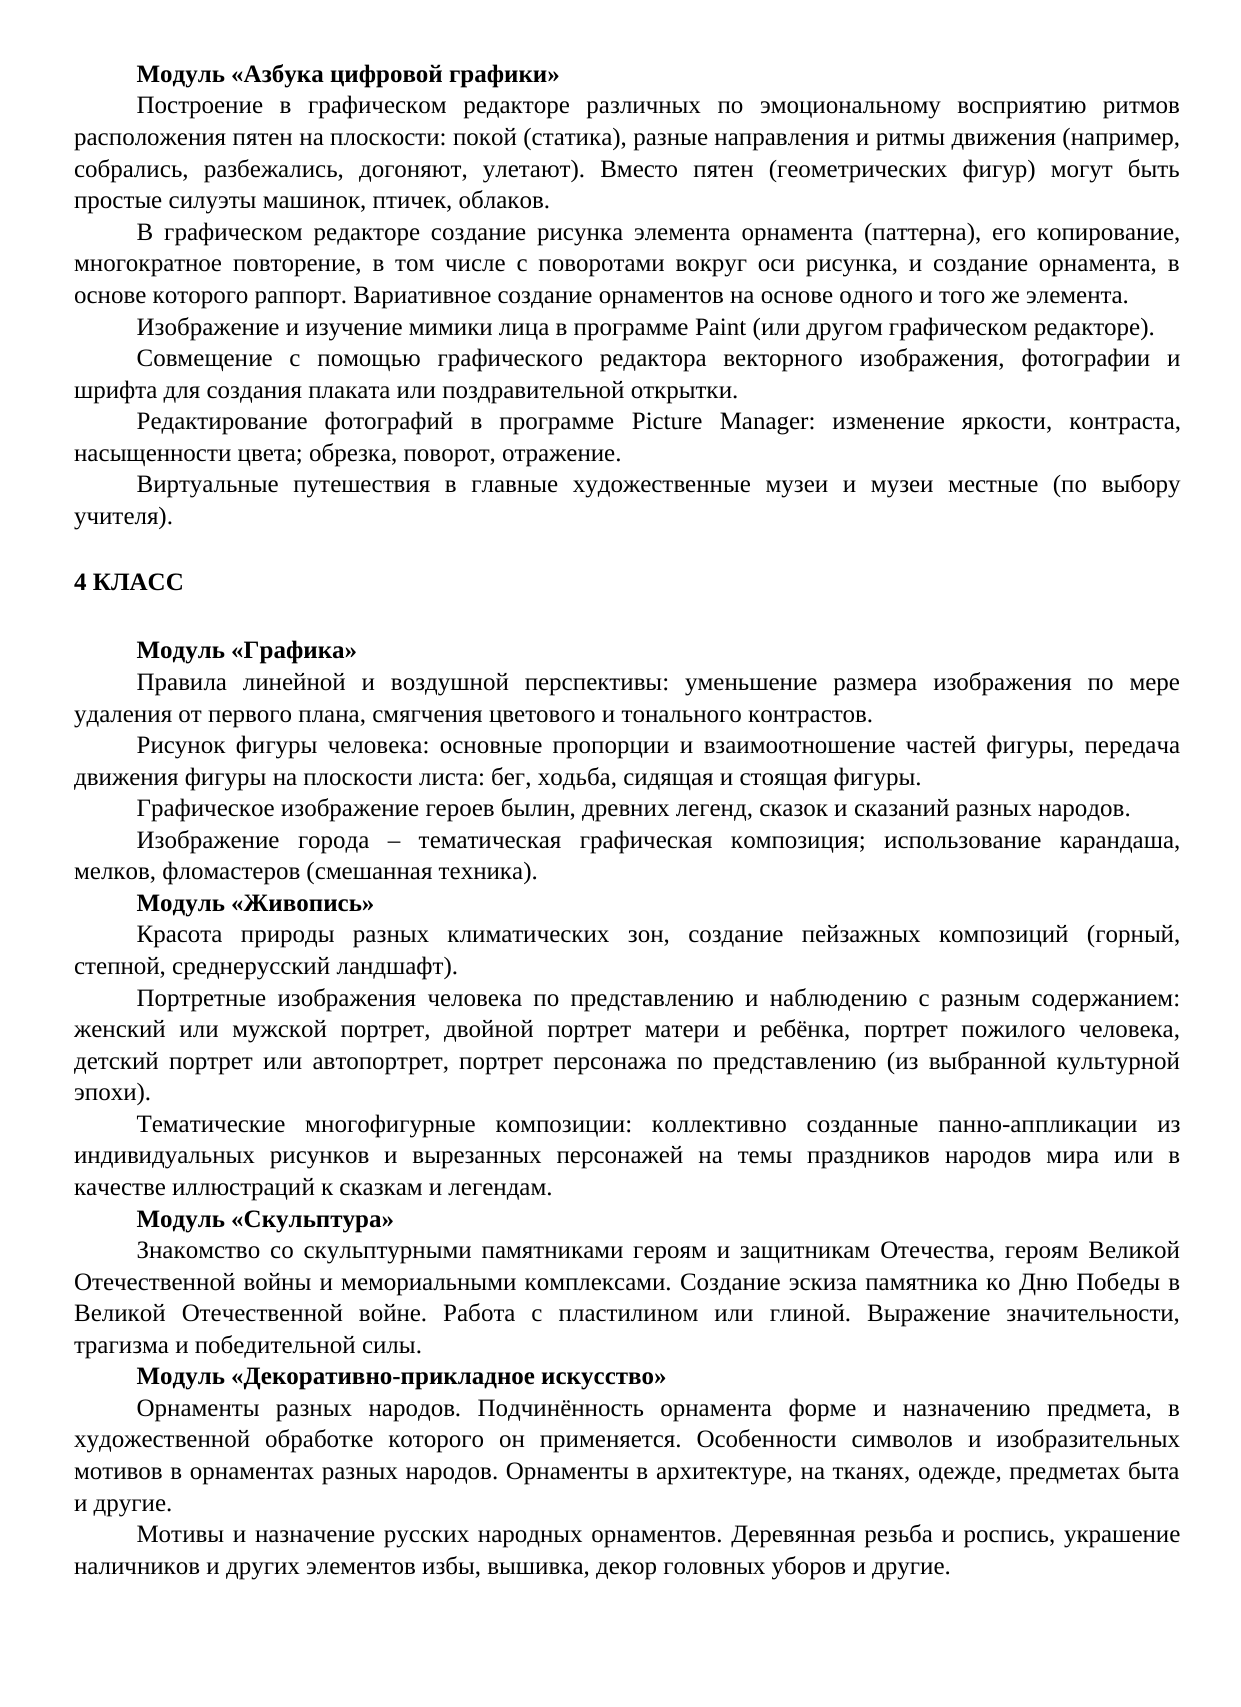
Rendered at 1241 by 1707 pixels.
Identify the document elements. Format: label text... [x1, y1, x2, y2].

text Мотивы и назначение русских народных орнаментов. Деревянная резьба и роспись, украшение наличников и других элементов избы, вышивка, декор головных уборов и другие. [74, 1519, 1181, 1579]
text Орнаменты разных народов. Подчинённость орнамента форме и назначению предмета, в художественной обработке которого он применяется. Особенности символов и изобразительных мотивов в орнаментах разных народов. Орнаменты в архитектуре, на тканях, одежде, предметах быта и другие. [74, 1393, 1181, 1516]
text Знакомство со скульптурными памятниками героям и защитникам Отечества, героям Великой Отечественной войны и мемориальными комплексами. Создание эскиза памятника ко Дню Победы в Великой Отечественной войне. Работа с пластилином или глиной. Выражение значительности, трагизма и победительной силы. [74, 1235, 1181, 1359]
text Портретные изображения человека по представлению и наблюдению с разным содержанием: женский или мужской портрет, двойной портрет матери и ребёнка, портрет пожилого человека, детский портрет или автопортрет, портрет персонажа по представлению (из выбранной культурной эпохи). [74, 983, 1181, 1106]
text Тематические многофигурные композиции: коллективно созданные панно-аппликации из индивидуальных рисунков и вырезанных персонажей на темы праздников народов мира или в качестве иллюстраций к сказкам и легендам. [74, 1109, 1181, 1201]
text Графическое изображение героев былин, древних легенд, сказок и сказаний разных народов. [74, 793, 1181, 822]
text Рисунок фигуры человека: основные пропорции и взаимоотношение частей фигуры, передача движения фигуры на плоскости листа: бег, ходьба, сидящая и стоящая фигуры. [74, 730, 1181, 791]
text Модуль «Живопись» [74, 888, 1181, 917]
text Построение в графическом редакторе различных по эмоциональному восприятию ритмов расположения пятен на плоскости: покой (статика), разные направления и ритмы движения (например, собрались, разбежались, догоняют, улетают). Вместо пятен (геометрических фигур) могут быть простые силуэты машинок, птичек, облаков. [74, 91, 1181, 214]
text Модуль «Азбука цифровой графики» [74, 59, 1181, 88]
text Изображение города – тематическая графическая композиция; использование карандаша, мелков, фломастеров (смешанная техника). [74, 825, 1181, 885]
text 4 КЛАСС [74, 567, 1181, 596]
text Модуль «Декоративно-прикладное искусство» [74, 1361, 1181, 1390]
text Редактирование фотографий в программе Picture Manager: изменение яркости, контраста, насыщенности цвета; обрезка, поворот, отражение. [74, 406, 1181, 467]
text В графическом редакторе создание рисунка элемента орнамента (паттерна), его копирование, многократное повторение, в том числе с поворотами вокруг оси рисунка, и создание орнамента, в основе которого раппорт. Вариативное создание орнаментов на основе одного и того же элемента. [74, 217, 1181, 309]
text Красота природы разных климатических зон, создание пейзажных композиций (горный, степной, среднерусский ландшафт). [74, 919, 1181, 980]
text Правила линейной и воздушной перспективы: уменьшение размера изображения по мере удаления от первого плана, смягчения цветового и тонального контрастов. [74, 667, 1181, 727]
text Изображение и изучение мимики лица в программе Paint (или другом графическом редакторе). [74, 312, 1181, 340]
text Модуль «Графика» [74, 636, 1181, 664]
text Виртуальные путешествия в главные художественные музеи и музеи местные (по выбору учителя). [74, 469, 1181, 530]
text Модуль «Скульптура» [74, 1204, 1181, 1232]
text Совмещение с помощью графического редактора векторного изображения, фотографии и шрифта для создания плаката или поздравительной открытки. [74, 343, 1181, 403]
